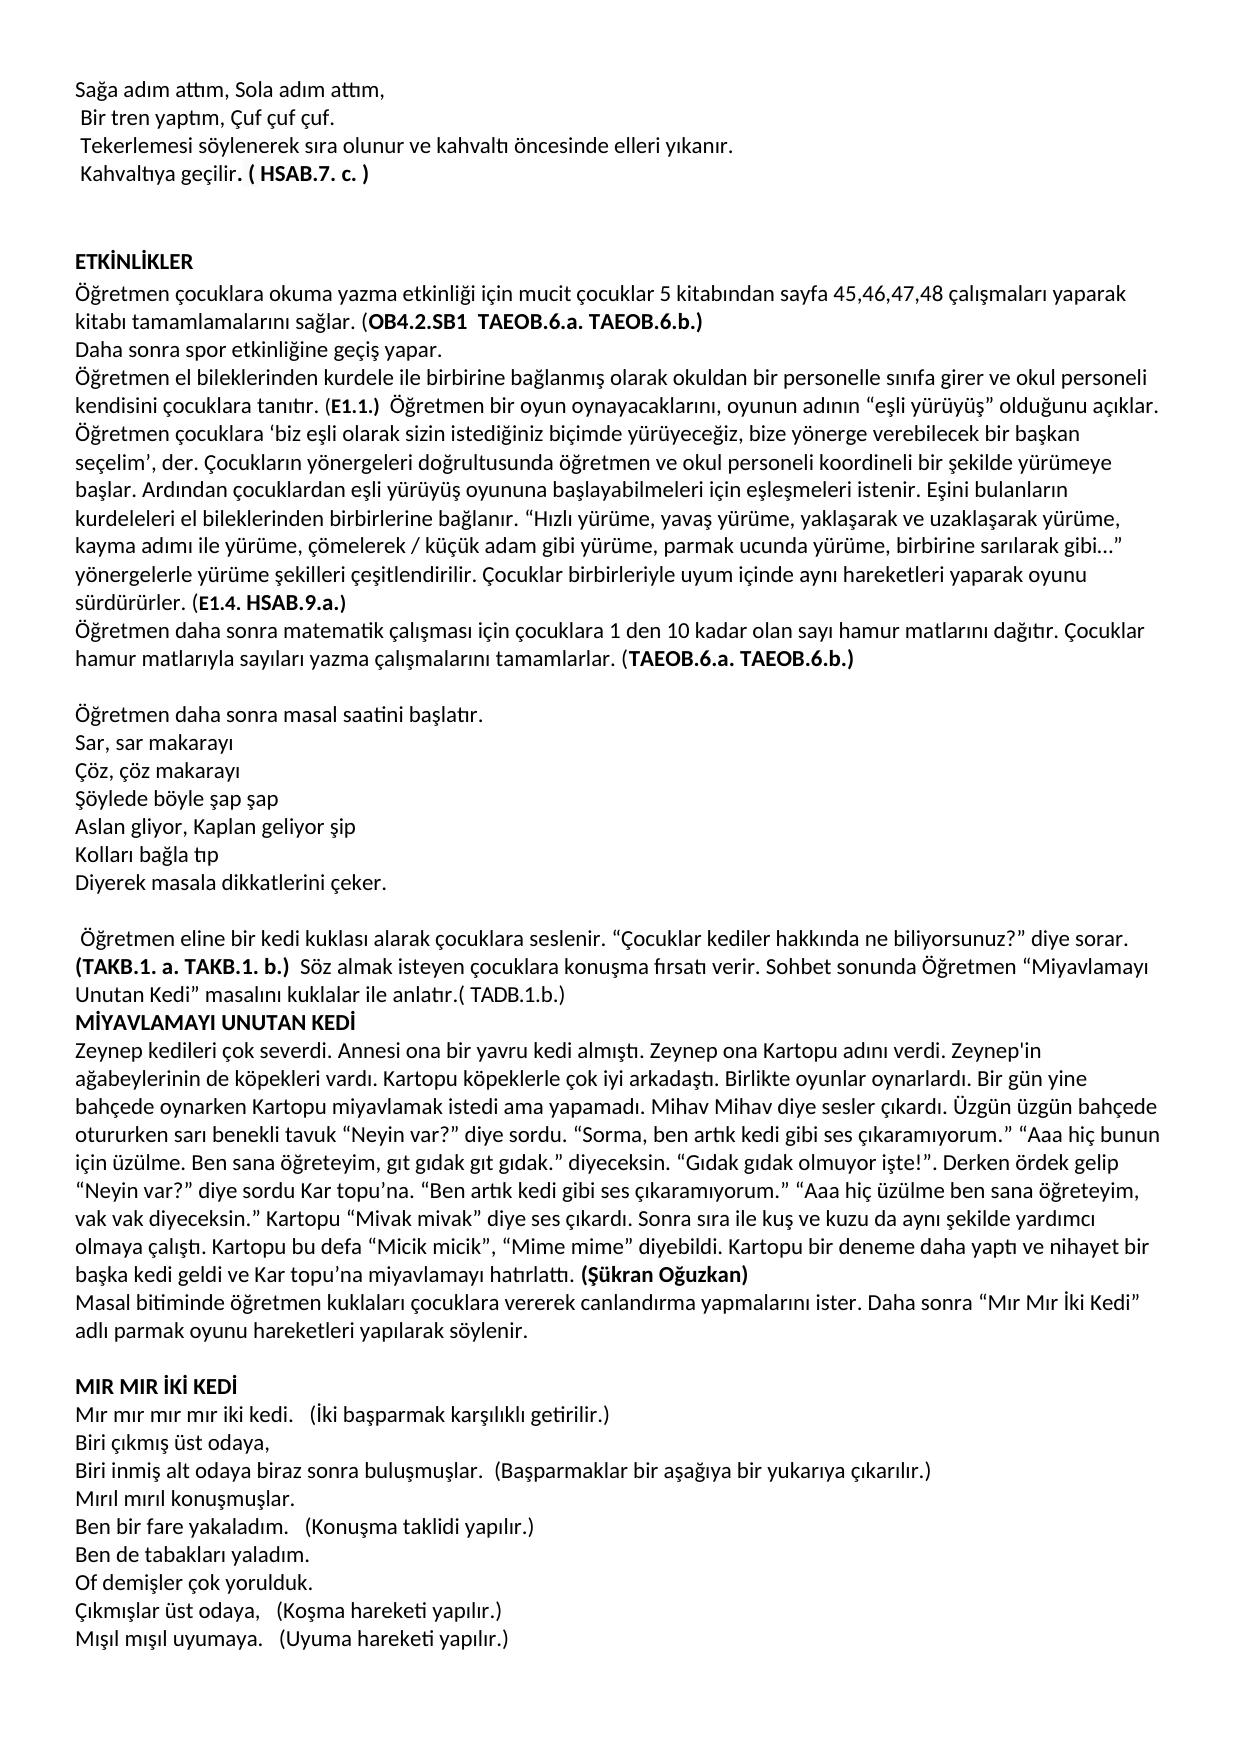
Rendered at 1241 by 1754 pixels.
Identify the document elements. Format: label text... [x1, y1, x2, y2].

text Çıkmışlar üst odaya, (Koşma hareketi yapılır.) [75, 1596, 1165, 1624]
text Zeynep kedileri çok severdi. Annesi ona bir yavru kedi almıştı. Zeynep ona Kartopu adını verdi. Zeynep'in ağabeylerinin de köpekleri vardı. Kartopu köpeklerle çok iyi arkadaştı. Birlikte oyunlar oynarlardı. Bir gün yine bahçede oynarken Kartopu miyavlamak istedi ama yapamadı. Mihav Mihav diye sesler çıkardı. Üzgün üzgün bahçede otururken sarı benekli tavuk “Neyin var?” diye sordu. “Sorma, ben artık kedi gibi ses çıkaramıyorum.” “Aaa hiç bunun için üzülme. Ben sana öğreteyim, gıt gıdak gıt gıdak.” diyeceksin. “Gıdak gıdak olmuyor işte!”. Derken ördek gelip “Neyin var?” diye sordu Kar topu’na. “Ben artık kedi gibi ses çıkaramıyorum.” “Aaa hiç üzülme ben sana öğreteyim, vak vak diyeceksin.” Kartopu “Mivak mivak” diye ses çıkardı. Sonra sıra ile kuş ve kuzu da aynı şekilde yardımcı olmaya çalıştı. Kartopu bu defa “Micik micik”, “Mime mime” diyebildi. Kartopu bir deneme daha yaptı ve nihayet bir başka kedi geldi ve Kar topu’na miyavlamayı hatırlattı. (Şükran Oğuzkan) [75, 1036, 1165, 1288]
text Kahvaltıya geçilir. ( HSAB.7. c. ) [75, 159, 243, 187]
text Bir tren yaptım, Çuf çuf çuf. [75, 103, 1165, 131]
text Aslan gliyor, Kaplan geliyor şip [75, 812, 1165, 840]
text Masal bitiminde öğretmen kuklaları çocuklara vererek canlandırma yapmalarını ister. Daha sonra “Mır Mır İki Kedi” adlı parmak oyunu hareketleri yapılarak söylenir. [75, 1288, 1165, 1344]
text Mışıl mışıl uyumaya. (Uyuma hareketi yapılır.) [75, 1624, 1165, 1652]
text Çöz, çöz makarayı [75, 756, 1165, 784]
text Şöylede böyle şap şap [75, 784, 1165, 812]
text ETKİNLİKLER [75, 247, 1165, 275]
text Öğretmen çocuklara okuma yazma etkinliği için mucit çocuklar 5 kitabından sayfa 45,46,47,48 çalışmaları yaparak kitabı tamamlamalarını sağlar. (OB4.2.SB1 TAEOB.6.a. TAEOB.6.b.) [75, 279, 1165, 336]
text Ben bir fare yakaladım. (Konuşma taklidi yapılır.) [75, 1512, 1165, 1540]
text Biri inmiş alt odaya biraz sonra buluşmuşlar. (Başparmaklar bir aşağıya bir yukarıya çıkarılır.) [75, 1456, 1165, 1484]
text Mır mır mır mır iki kedi. (İki başparmak karşılıklı getirilir.) [75, 1400, 1165, 1428]
text Of demişler çok yorulduk. [75, 1568, 1165, 1596]
text Mırıl mırıl konuşmuşlar. [75, 1484, 1165, 1512]
text Öğretmen el bileklerinden kurdele ile birbirine bağlanmış olarak okuldan bir personelle sınıfa girer ve okul personeli kendisini çocuklara tanıtır. (E1.1.) Öğretmen bir oyun oynayacaklarını, oyunun adının “eşli yürüyüş” olduğunu açıklar. Öğretmen çocuklara ‘biz eşli olarak sizin istediğiniz biçimde yürüyeceğiz, bize yönerge verebilecek bir başkan seçelim’, der. Çocukların yönergeleri doğrultusunda öğretmen ve okul personeli koordineli bir şekilde yürümeye başlar. Ardından çocuklardan eşli yürüyüş oyununa başlayabilmeleri için eşleşmeleri istenir. Eşini bulanların kurdeleleri el bileklerinden birbirlerine bağlanır. “Hızlı yürüme, yavaş yürüme, yaklaşarak ve uzaklaşarak yürüme, kayma adımı ile yürüme, çömelerek / küçük adam gibi yürüme, parmak ucunda yürüme, birbirine sarılarak gibi…” yönergelerle yürüme şekilleri çeşitlendirilir. Çocuklar birbirleriyle uyum içinde aynı hareketleri yaparak oyunu sürdürürler. (E1.4. HSAB.9.a.) [75, 363, 1165, 616]
text Öğretmen daha sonra matematik çalışması için çocuklara 1 den 10 kadar olan sayı hamur matlarını dağıtır. Çocuklar hamur matlarıyla sayıları yazma çalışmalarını tamamlarlar. (TAEOB.6.a. TAEOB.6.b.) [75, 616, 1165, 672]
text Kahvaltıya geçilir. ( HSAB.7. c. ) [260, 159, 1165, 187]
text Daha sonra spor etkinliğine geçiş yapar. [75, 336, 1165, 363]
text MIR MIR İKİ KEDİ [75, 1372, 1165, 1400]
text Biri çıkmış üst odaya, [75, 1428, 1165, 1456]
text Sağa adım attım, Sola adım attım, [75, 75, 1165, 103]
text Öğretmen daha sonra masal saatini başlatır. [75, 700, 1165, 728]
text Kolları bağla tıp [75, 840, 1165, 868]
text Öğretmen eline bir kedi kuklası alarak çocuklara seslenir. “Çocuklar kediler hakkında ne biliyorsunuz?” diye sorar. (TAKB.1. a. TAKB.1. b.) Söz almak isteyen çocuklara konuşma fırsatı verir. Sohbet sonunda Öğretmen “Miyavlamayı Unutan Kedi” masalını kuklalar ile anlatır.( TADB.1.b.) [75, 924, 1165, 1008]
text MİYAVLAMAYI UNUTAN KEDİ [75, 1008, 1165, 1036]
text Sar, sar makarayı [75, 728, 1165, 756]
text Ben de tabakları yaladım. [75, 1540, 1165, 1568]
text Diyerek masala dikkatlerini çeker. [75, 868, 1165, 896]
text Tekerlemesi söylenerek sıra olunur ve kahvaltı öncesinde elleri yıkanır. [75, 131, 1165, 159]
